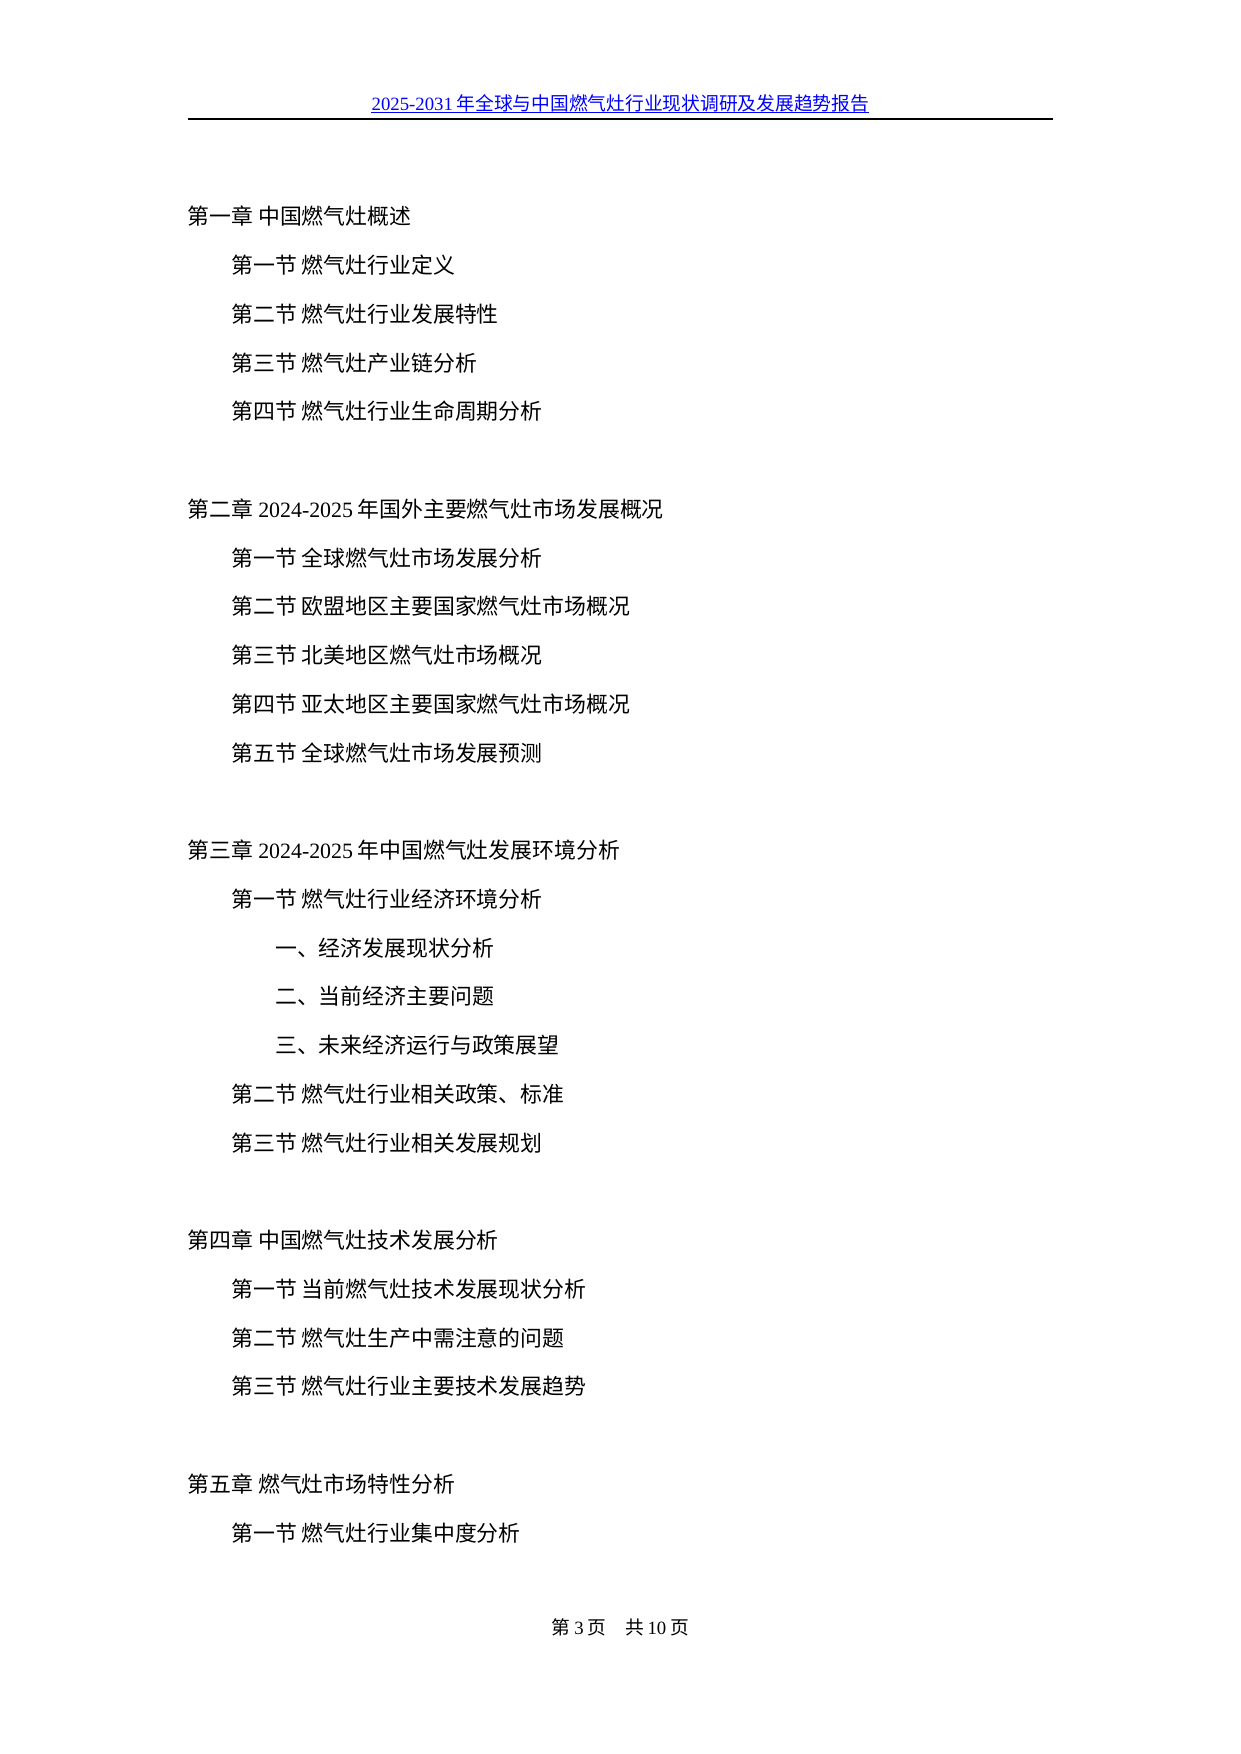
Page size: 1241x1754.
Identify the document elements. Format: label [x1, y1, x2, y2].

text [187, 150, 1053, 1548]
